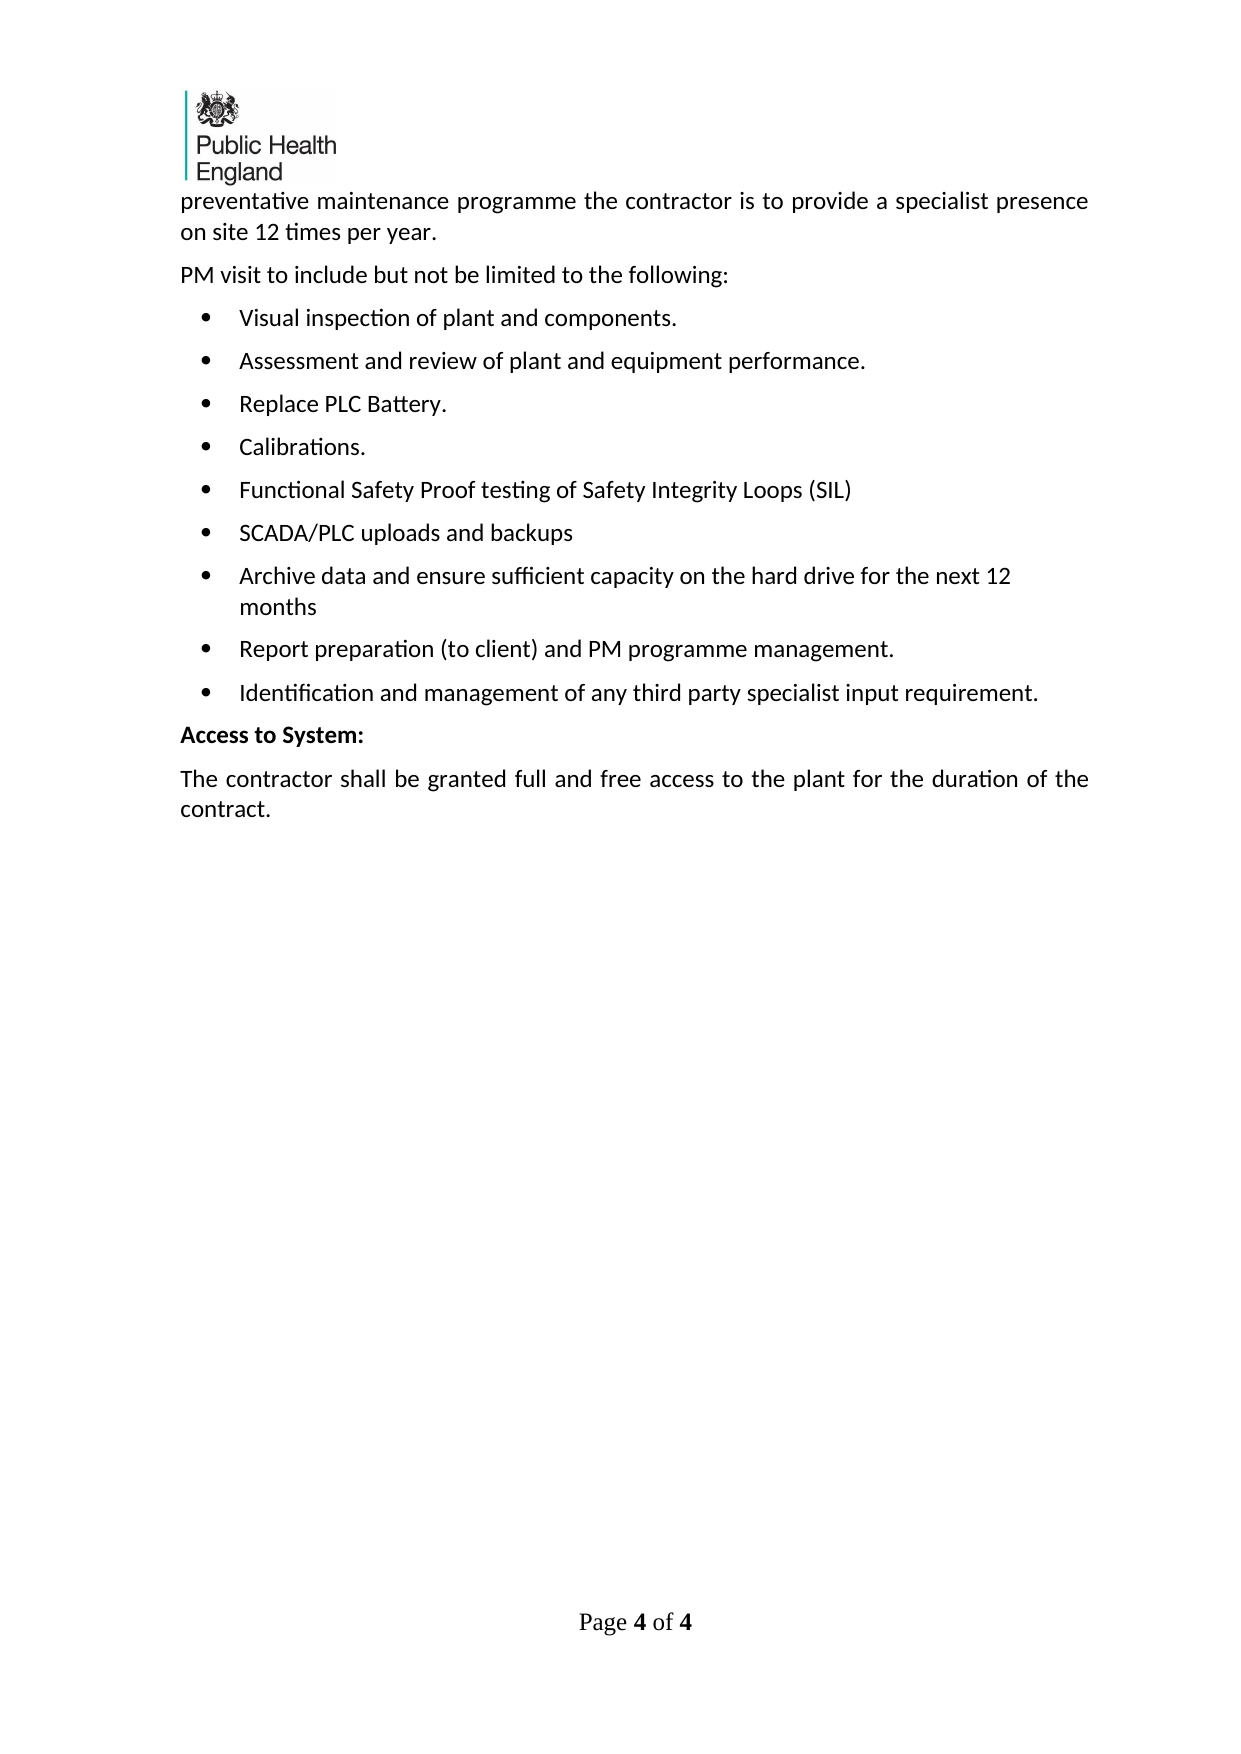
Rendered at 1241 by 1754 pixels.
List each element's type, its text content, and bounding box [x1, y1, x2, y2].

list Report preparation (to client) and PM programme management. [202, 634, 1090, 664]
text The contractor shall be granted full and free access to the plant for the duration of the contract. [180, 763, 1090, 824]
list Calibrations. [202, 431, 1090, 462]
text Access to System: [180, 720, 1090, 750]
list Replace PLC Battery. [202, 388, 1090, 418]
list Identification and management of any third party specialist input requirement. [202, 677, 1090, 707]
list Functional Safety Proof testing of Safety Integrity Loops (SIL) [202, 474, 1090, 504]
picture [180, 89, 338, 186]
list SCADA/PLC uploads and backups [202, 517, 1090, 548]
list Assessment and review of plant and equipment performance. [202, 345, 1090, 376]
list Archive data and ensure sufficient capacity on the hard drive for the next 12 months [202, 560, 1090, 621]
text PM visit to include but not be limited to the following: [180, 259, 1090, 289]
list Visual inspection of plant and components. [202, 302, 1090, 332]
